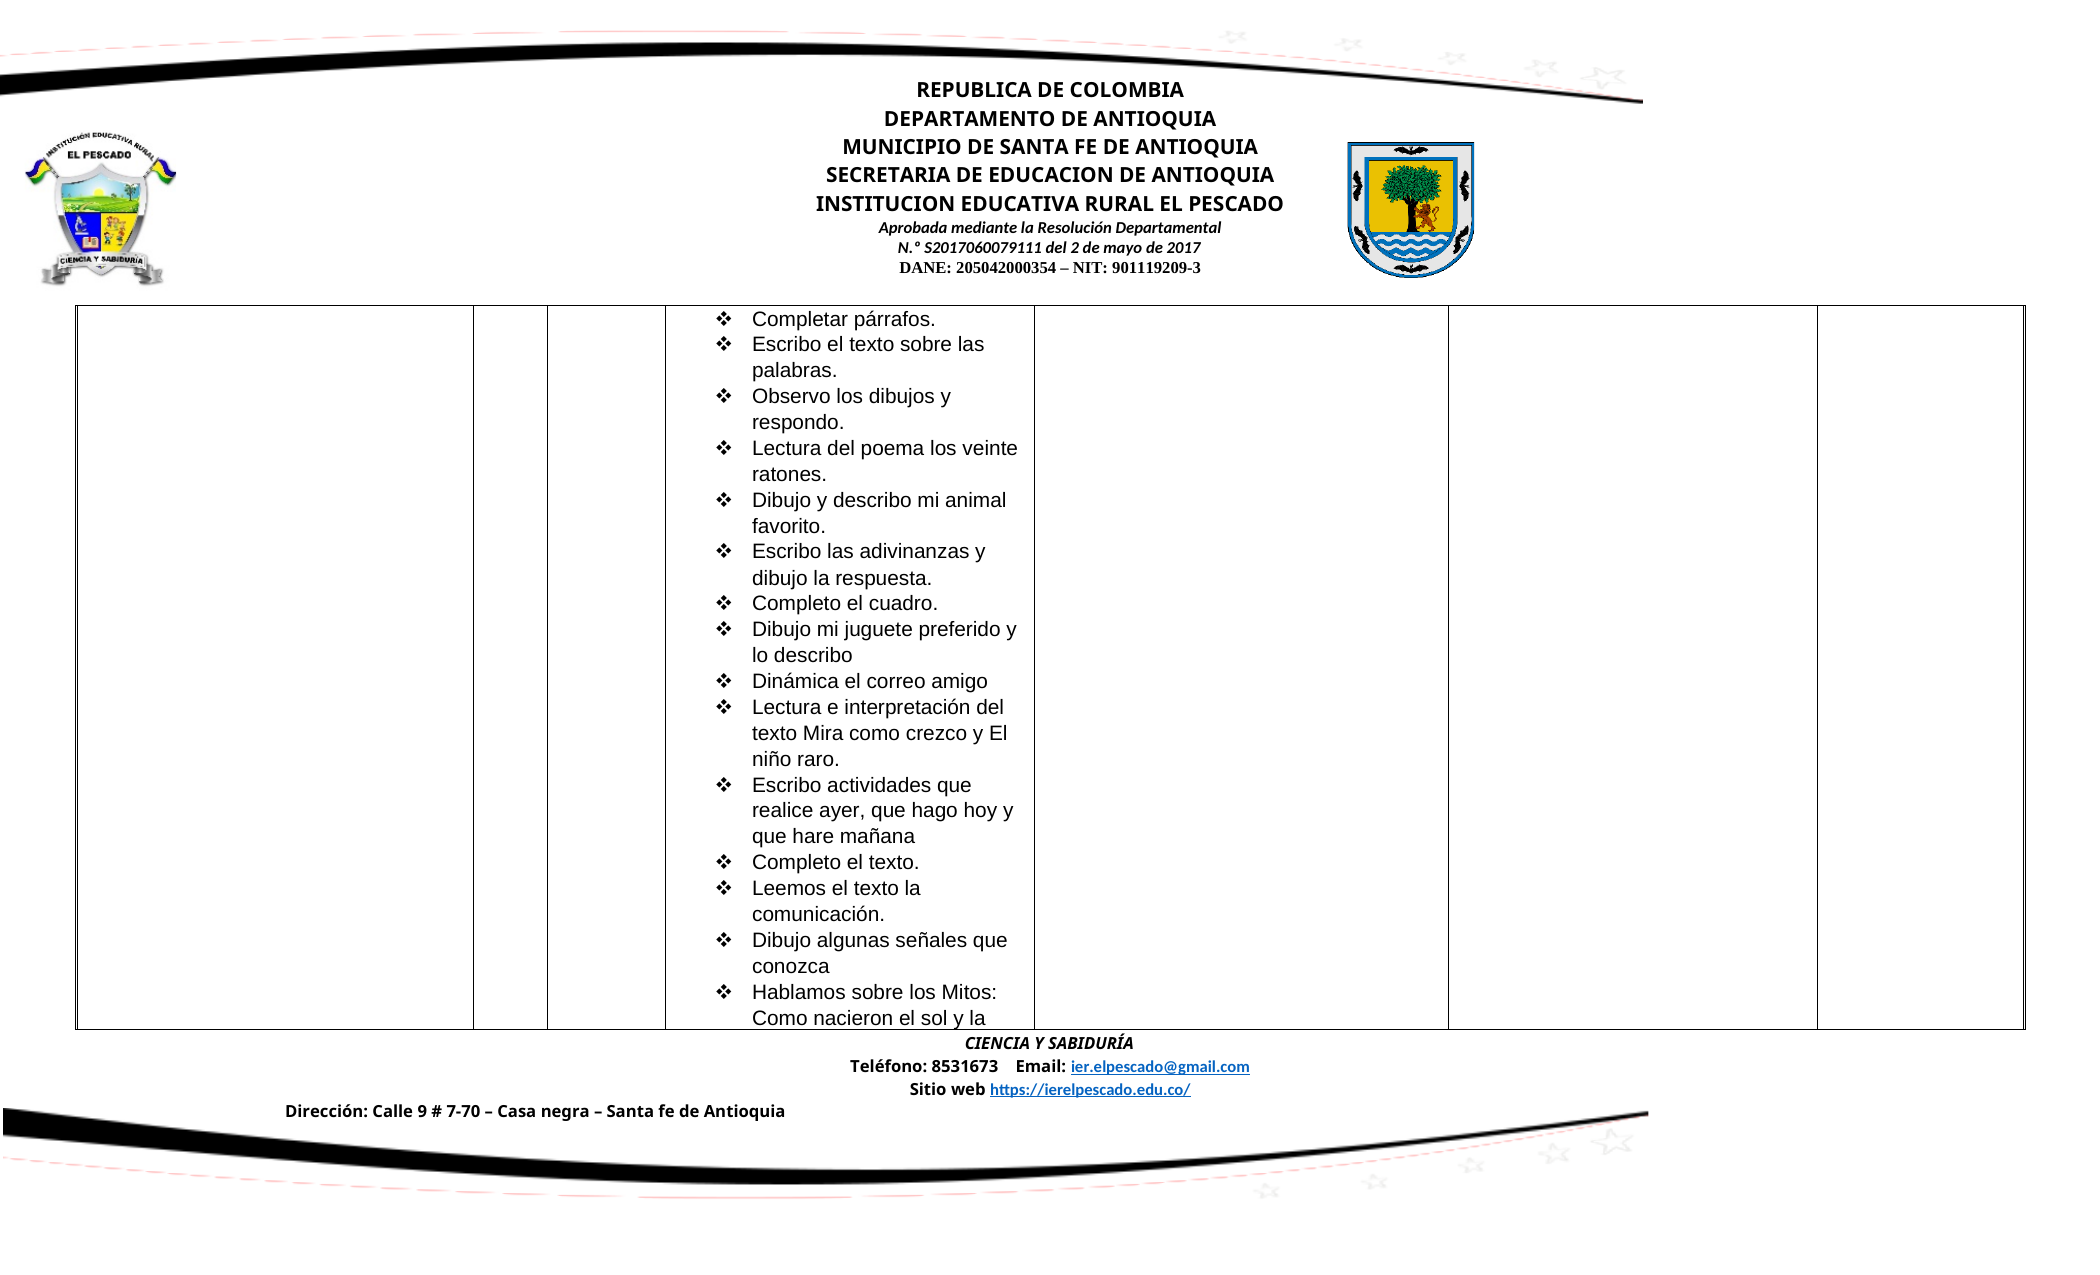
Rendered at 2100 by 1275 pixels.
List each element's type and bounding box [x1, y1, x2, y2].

picture [0, 0, 1643, 107]
table_cell [474, 306, 547, 1029]
table_cell [548, 306, 665, 1029]
picture [1347, 142, 1475, 278]
picture [3, 1108, 1649, 1236]
table_cell [78, 306, 473, 1029]
picture [24, 130, 177, 292]
